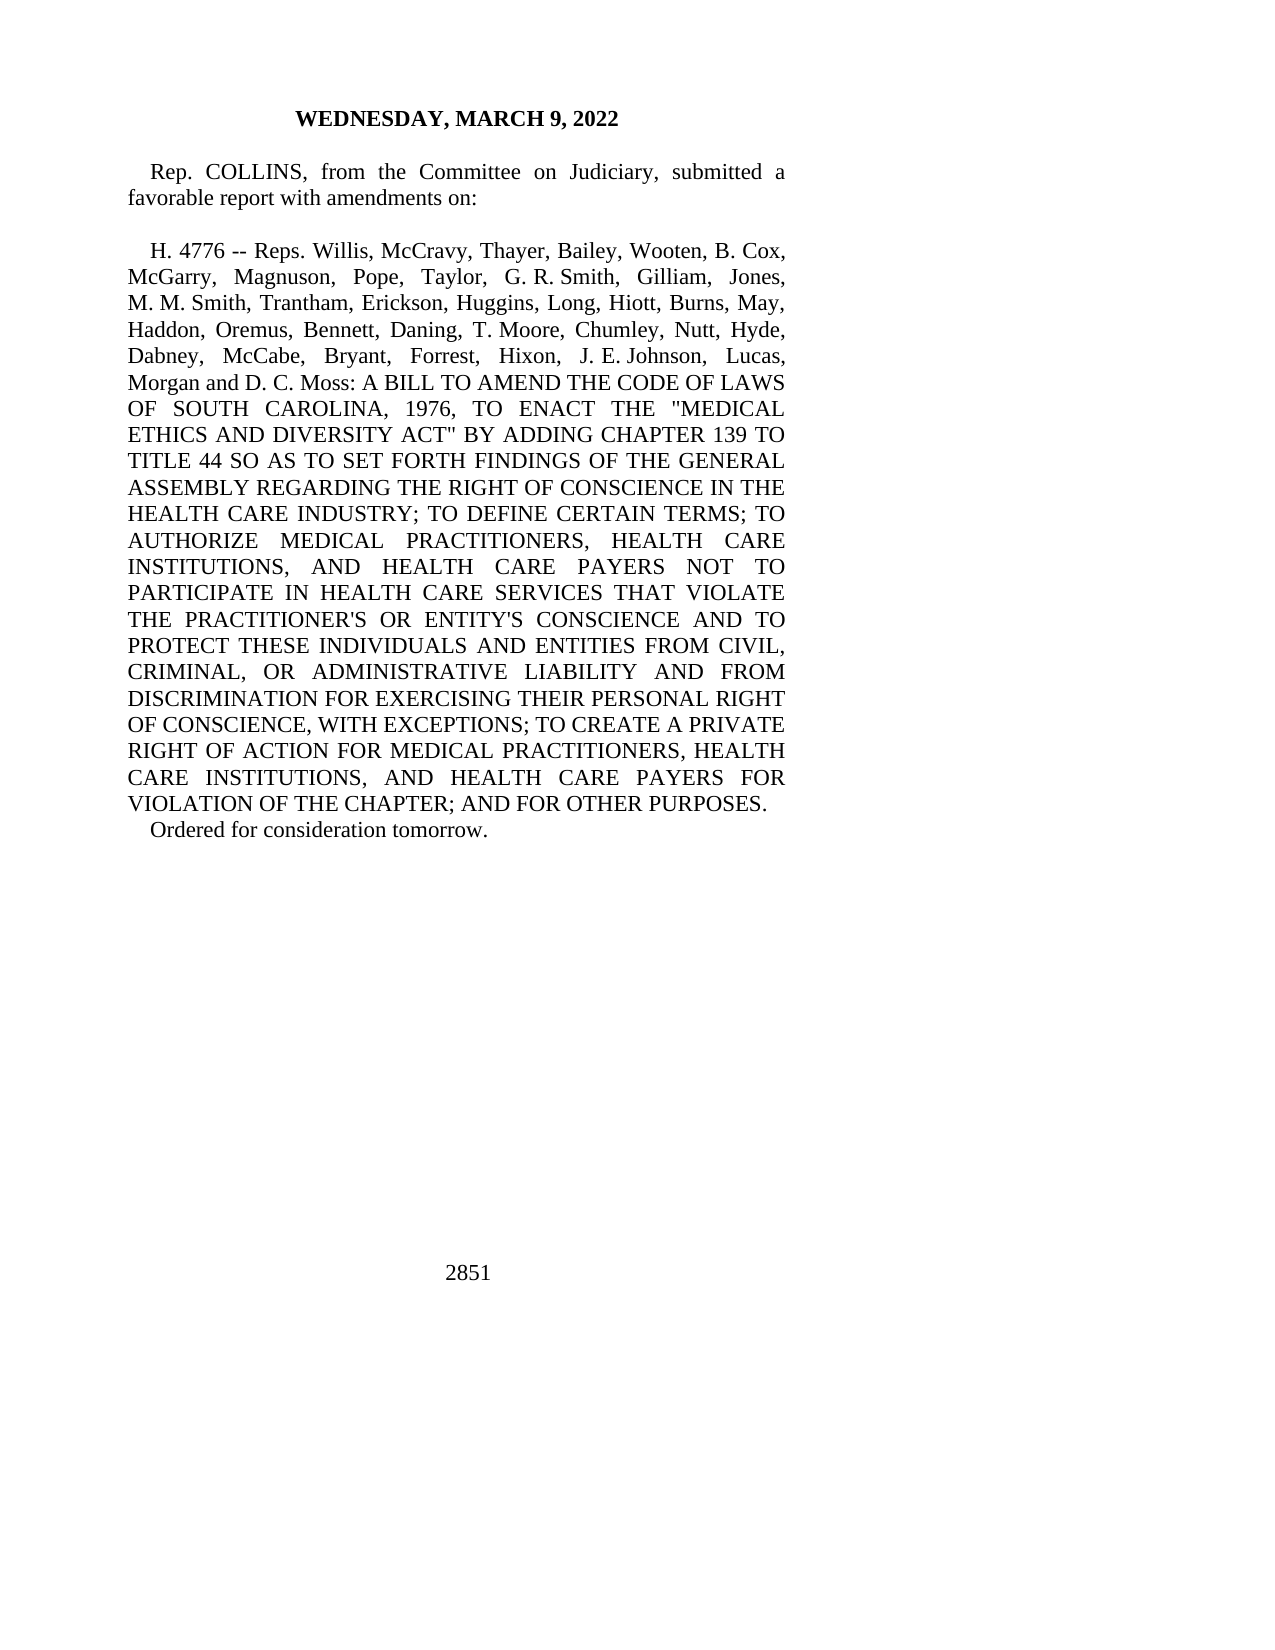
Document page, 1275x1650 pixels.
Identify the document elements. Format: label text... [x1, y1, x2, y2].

text Ordered for consideration tomorrow. [127, 817, 786, 843]
text H. 4776 -- Reps. Willis, McCravy, Thayer, Bailey, Wooten, B. Cox, McGarry, Magnuson, Pope, Taylor, G. R. Smith, Gilliam, Jones, M. M. Smith, Trantham, Erickson, Huggins, Long, Hiott, Burns, May, Haddon, Oremus, Bennett, Daning, T. Moore, Chumley, Nutt, Hyde, Dabney, McCabe, Bryant, Forrest, Hixon, J. E. Johnson, Lucas, Morgan and D. C. Moss: A BILL TO AMEND THE CODE OF LAWS OF SOUTH CAROLINA, 1976, TO ENACT THE "MEDICAL ETHICS AND DIVERSITY ACT" BY ADDING CHAPTER 139 TO TITLE 44 SO AS TO SET FORTH FINDINGS OF THE GENERAL ASSEMBLY REGARDING THE RIGHT OF CONSCIENCE IN THE HEALTH CARE INDUSTRY; TO DEFINE CERTAIN TERMS; TO AUTHORIZE MEDICAL PRACTITIONERS, HEALTH CARE INSTITUTIONS, AND HEALTH CARE PAYERS NOT TO PARTICIPATE IN HEALTH CARE SERVICES THAT VIOLATE THE PRACTITIONER'S OR ENTITY'S CONSCIENCE AND TO PROTECT THESE INDIVIDUALS AND ENTITIES FROM CIVIL, CRIMINAL, OR ADMINISTRATIVE LIABILITY AND FROM DISCRIMINATION FOR EXERCISING THEIR PERSONAL RIGHT OF CONSCIENCE, WITH EXCEPTIONS; TO CREATE A PRIVATE RIGHT OF ACTION FOR MEDICAL PRACTITIONERS, HEALTH CARE INSTITUTIONS, AND HEALTH CARE PAYERS FOR VIOLATION OF THE CHAPTER; AND FOR OTHER PURPOSES. [127, 237, 786, 817]
text Rep. COLLINS, from the Committee on Judiciary, submitted a favorable report with amendments on: [127, 158, 786, 210]
